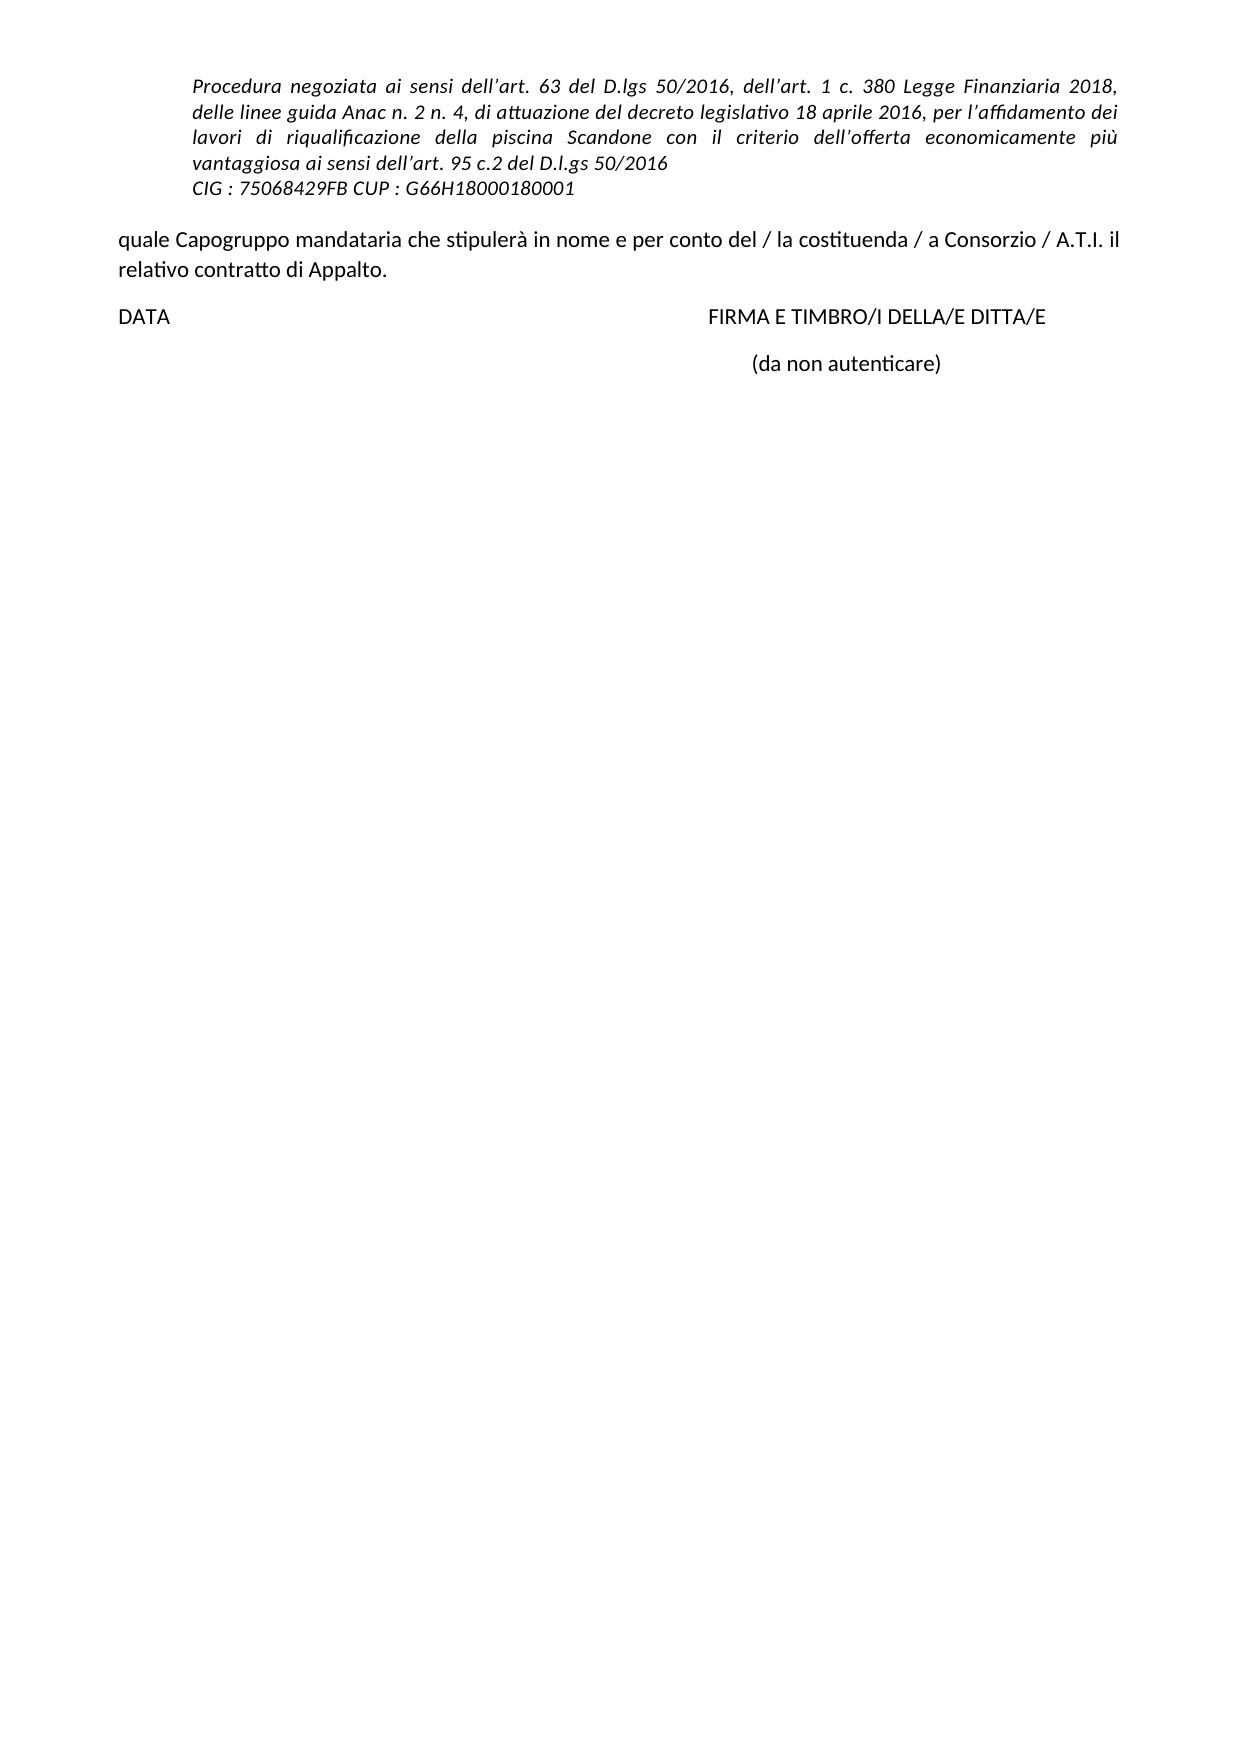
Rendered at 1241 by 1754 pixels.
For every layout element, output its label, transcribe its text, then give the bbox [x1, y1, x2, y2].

text quale Capogruppo mandataria che stipulerà in nome e per conto del / la costituenda / a Consorzio / A.T.I. il relativo contratto di Appalto. [118, 225, 1122, 283]
text DATA FIRMA E TIMBRO/I DELLA/E DITTA/E [118, 302, 1122, 330]
text (da non autenticare) [118, 349, 1122, 377]
